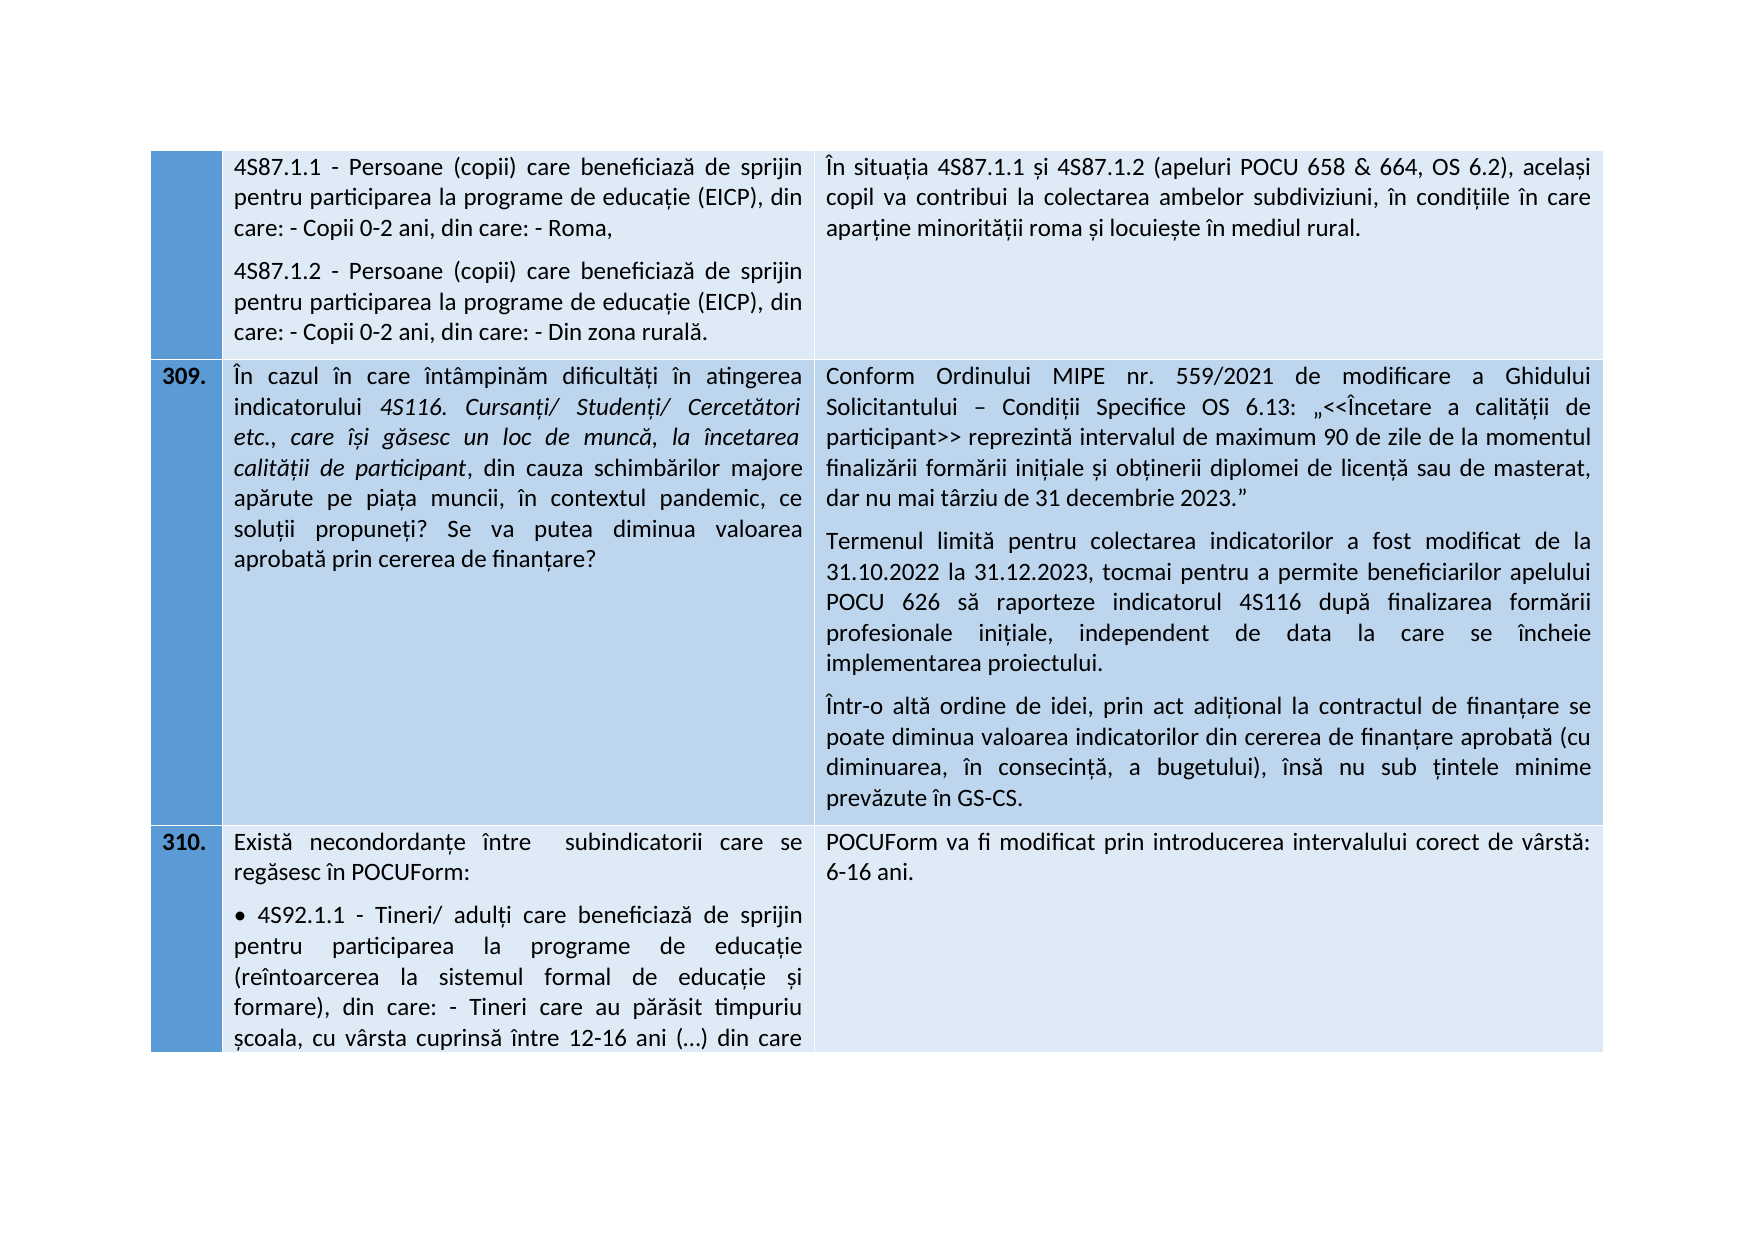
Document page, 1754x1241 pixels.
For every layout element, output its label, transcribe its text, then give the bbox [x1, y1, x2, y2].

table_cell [815, 151, 1603, 359]
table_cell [815, 826, 1603, 1052]
table_cell Conform Ordinului MIPE nr. 559/2021 de modificare a Ghidului Solicitantului – Condiții Specifice OS 6.13: „<<Încetare a calității de participant>> reprezintă intervalul de maximum 90 de zile de la momentul finalizării formării inițiale și obținerii diplomei de licență sau de masterat, dar nu mai târziu de 31 decembrie 2023.” Termenul limită pentru colectarea indicatorilor a fost modificat de la 31.10.2022 la 31.12.2023, tocmai pentru a permite beneficiarilor apelului POCU 626 să raporteze indicatorul 4S116 după finalizarea formării profesionale inițiale, independent de data la care se încheie implementarea proiectului. Într-o altă ordine de idei, prin act adițional la contractul de finanțare se poate diminua valoarea indicatorilor din cererea de finanțare aprobată (cu diminuarea, în consecință, a bugetului), însă nu sub țintele minime prevăzute în GS-CS. [815, 360, 1603, 825]
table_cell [223, 151, 814, 359]
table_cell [223, 826, 814, 1052]
table_cell [151, 151, 222, 359]
table_cell [151, 360, 222, 825]
table_cell În cazul în care întâmpinăm dificultăți în atingerea indicatorului 4S116. Cursanți/ Studenți/ Cercetători etc., care își găsesc un loc de muncă, la încetarea calității de participant, din cauza schimbărilor majore apărute pe piața muncii, în contextul pandemic, ce soluții propuneți? Se va putea diminua valoarea aprobată prin cererea de finanțare? [223, 360, 814, 825]
table_cell [151, 826, 222, 1052]
